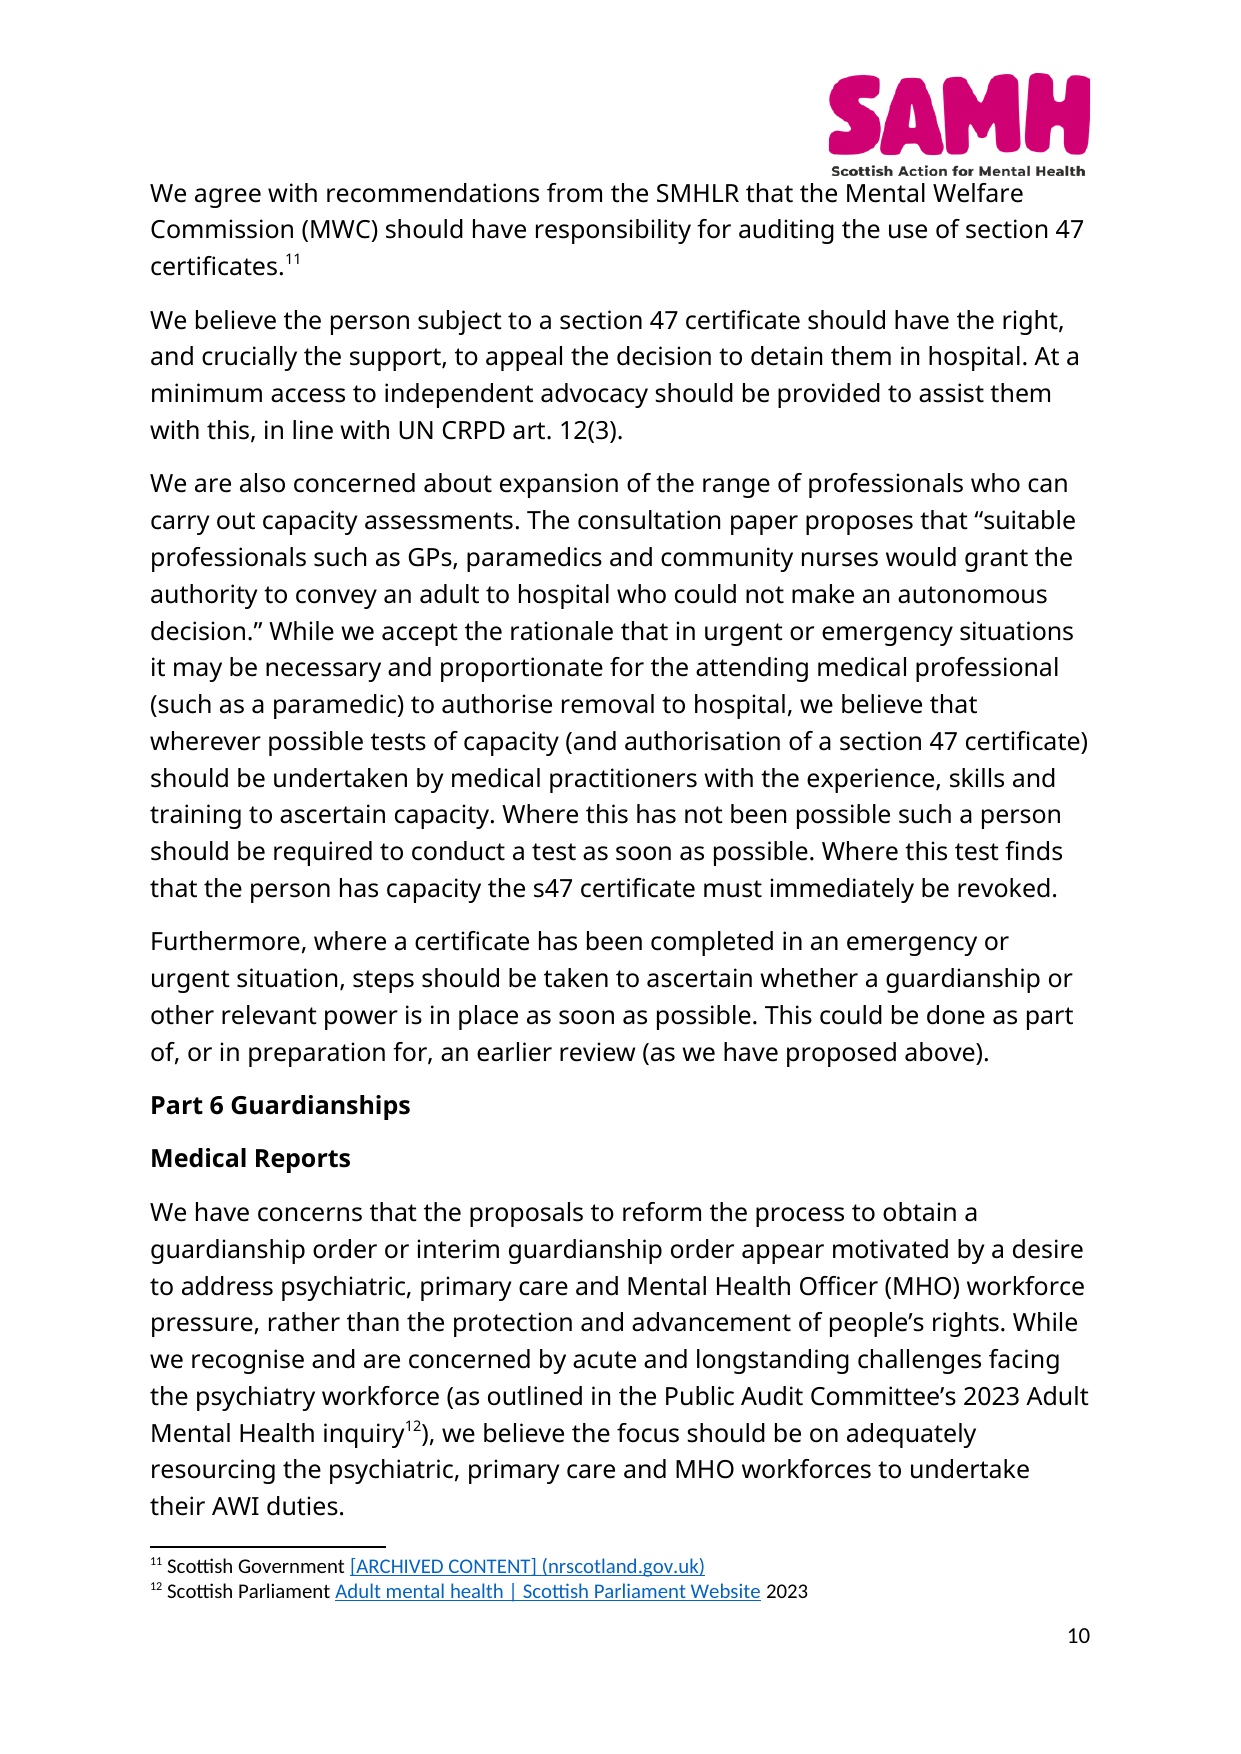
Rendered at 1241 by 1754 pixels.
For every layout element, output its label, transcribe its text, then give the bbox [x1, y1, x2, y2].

text Furthermore, where a certificate has been completed in an emergency or urgent situation, steps should be taken to ascertain whether a guardianship or other relevant power is in place as soon as possible. This could be done as part of, or in preparation for, an earlier review (as we have proposed above). [150, 924, 1090, 1068]
text Part 6 Guardianships [150, 1088, 1090, 1122]
picture [828, 73, 1091, 176]
text We believe the person subject to a section 47 certificate should have the right, and crucially the support, to appeal the decision to detain them in hospital. At a minimum access to independent advocacy should be provided to assist them with this, in line with UN CRPD art. 12(3). [150, 302, 1090, 447]
text We have concerns that the proposals to reform the process to obtain a guardianship order or interim guardianship order appear motivated by a desire to address psychiatric, primary care and Mental Health Officer (MHO) workforce pressure, rather than the protection and advancement of people’s rights. While we recognise and are concerned by acute and longstanding challenges facing the psychiatry workforce (as outlined in the Public Audit Committee’s 2023 Adult Mental Health inquiry), we believe the focus should be on adequately resourcing the psychiatric, primary care and MHO workforces to undertake their AWI duties. [150, 1194, 1090, 1523]
text We agree with recommendations from the SMHLR that the Mental Welfare Commission (MWC) should have responsibility for auditing the use of section 47 certificates. [150, 175, 1090, 283]
text Medical Reports [150, 1141, 1090, 1175]
text We are also concerned about expansion of the range of professionals who can carry out capacity assessments. The consultation paper proposes that “suitable professionals such as GPs, paramedics and community nurses would grant the authority to convey an adult to hospital who could not make an autonomous decision.” While we accept the rationale that in urgent or emergency situations it may be necessary and proportionate for the attending medical professional (such as a paramedic) to authorise removal to hospital, we believe that wherever possible tests of capacity (and authorisation of a section 47 certificate) should be undertaken by medical practitioners with the experience, skills and training to ascertain capacity. Where this has not been possible such a person should be required to conduct a test as soon as possible. Where this test finds that the person has capacity the s47 certificate must immediately be revoked. [150, 466, 1090, 904]
